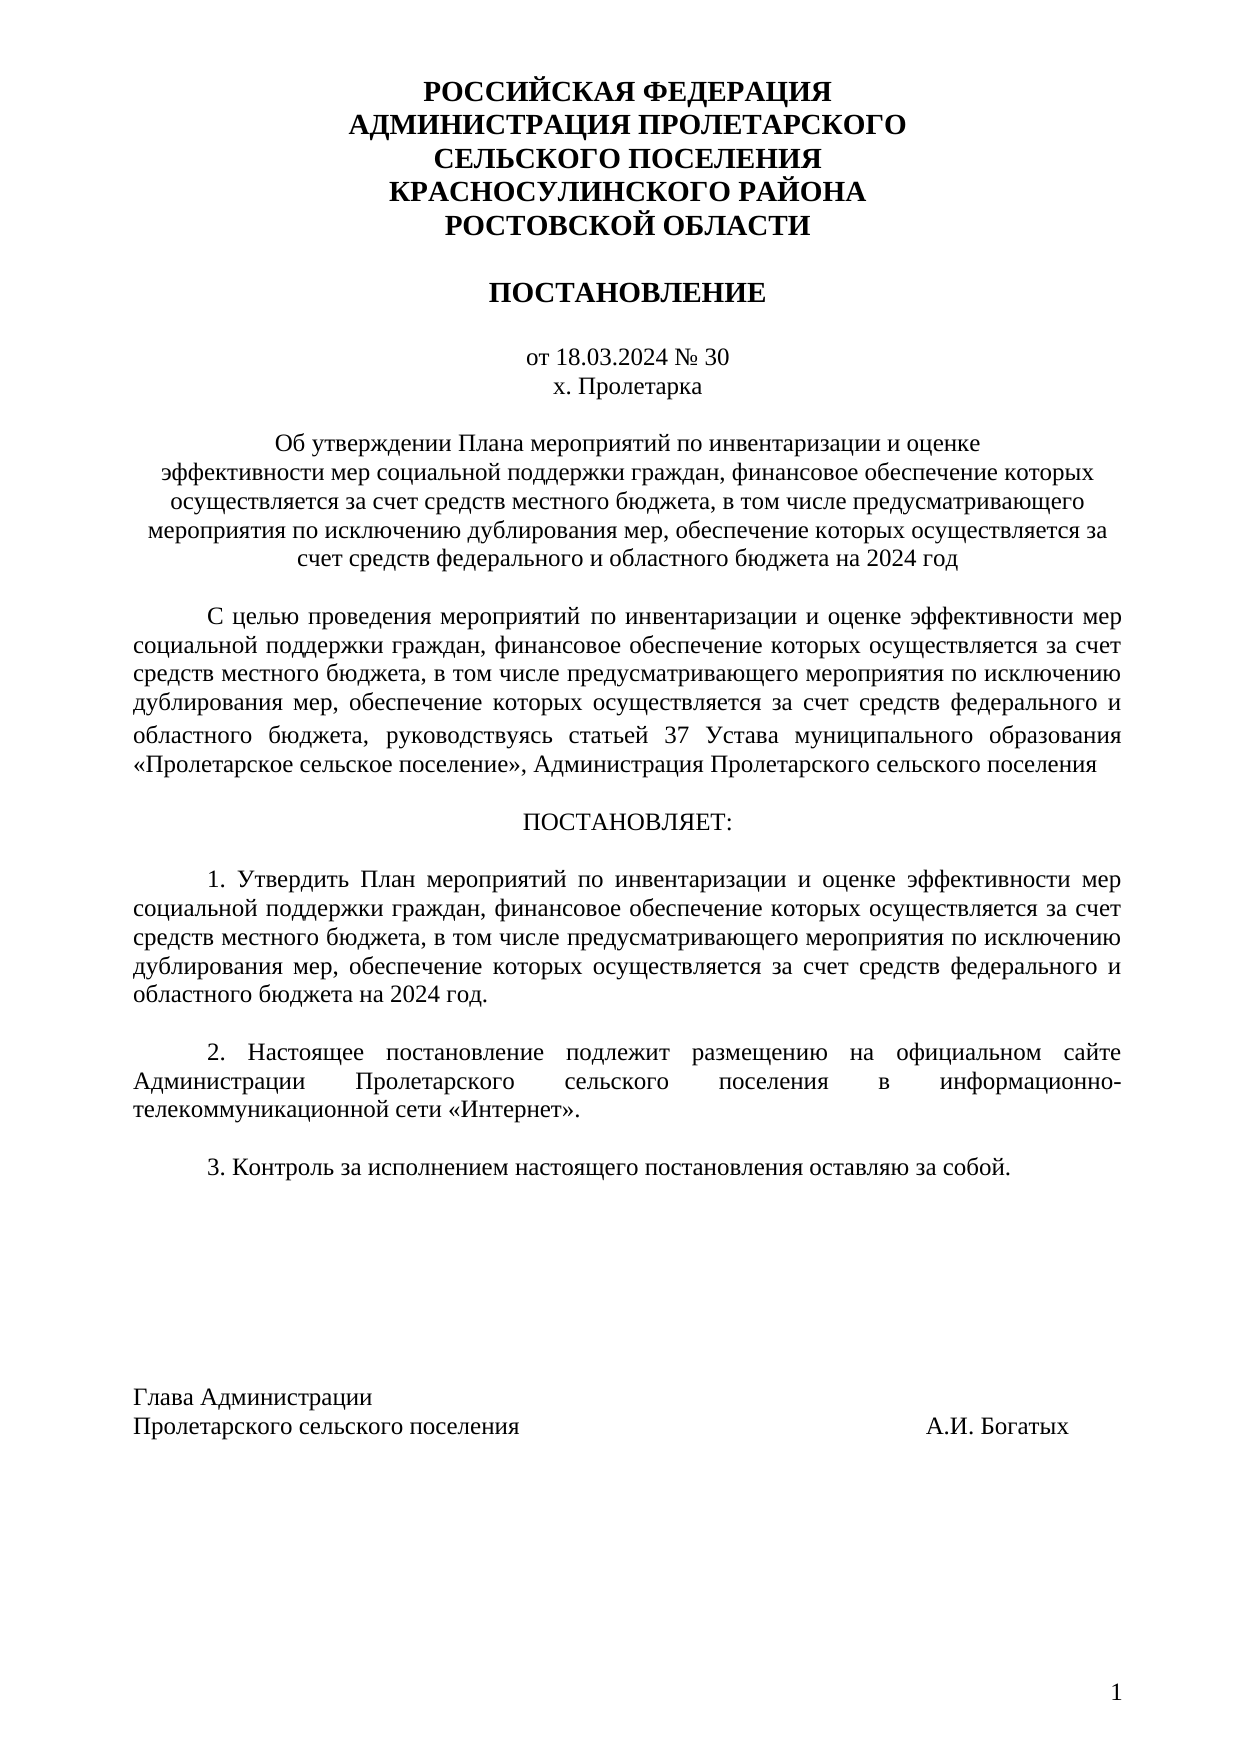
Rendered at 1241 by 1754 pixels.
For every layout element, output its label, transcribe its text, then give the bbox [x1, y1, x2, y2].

text от 18.03.2024 № 30 [133, 342, 1122, 371]
text ПОСТАНОВЛЕНИЕ [133, 275, 1122, 309]
text 2. Настоящее постановление подлежит размещению на официальном сайте Администрации Пролетарского сельского поселения в информационно-телекоммуникационной сети «Интернет». [133, 1037, 1122, 1123]
text х. Пролетарка [133, 371, 1122, 400]
text КРАСНОСУЛИНСКОГО РАЙОНА [133, 174, 1122, 208]
text СЕЛЬСКОГО ПОСЕЛЕНИЯ [133, 141, 1122, 174]
text эффективности мер социальной поддержки граждан, финансовое обеспечение которых осуществляется за счет средств местного бюджета, в том числе предусматривающего мероприятия по исключению дублирования мер, обеспечение которых осуществляется за счет средств федерального и областного бюджета на 2024 год [133, 457, 1122, 572]
text Пролетарского сельского поселения А.И. Богатых [133, 1411, 1078, 1439]
text ПОСТАНОВЛЯЕТ: [133, 807, 1122, 836]
text Об утверждении Плана мероприятий по инвентаризации и оценке [133, 428, 1122, 457]
text РОСТОВСКОЙ ОБЛАСТИ [133, 208, 1122, 242]
text 1. Утвердить План мероприятий по инвентаризации и оценке эффективности мер социальной поддержки граждан, финансовое обеспечение которых осуществляется за счет средств местного бюджета, в том числе предусматривающего мероприятия по исключению дублирования мер, обеспечение которых осуществляется за счет средств федерального и областного бюджета на 2024 год. [133, 864, 1122, 1008]
text АДМИНИСТРАЦИЯ ПРОЛЕТАРСКОГО [133, 107, 1122, 141]
text РОССИЙСКАЯ ФЕДЕРАЦИЯ [133, 74, 1122, 107]
text 3. Контроль за исполнением настоящего постановления оставляю за собой. [133, 1152, 1122, 1181]
text С целью проведения мероприятий по инвентаризации и оценке эффективности мер социальной поддержки граждан, финансовое обеспечение которых осуществляется за счет средств местного бюджета, в том числе предусматривающего мероприятия по исключению дублирования мер, обеспечение которых осуществляется за счет средств федерального и областного бюджета, руководствуясь статьей 37 Устава муниципального образования «Пролетарское сельское поселение», Администрация Пролетарского сельского поселения [133, 601, 1122, 778]
text Глава Администрации [133, 1382, 1078, 1411]
